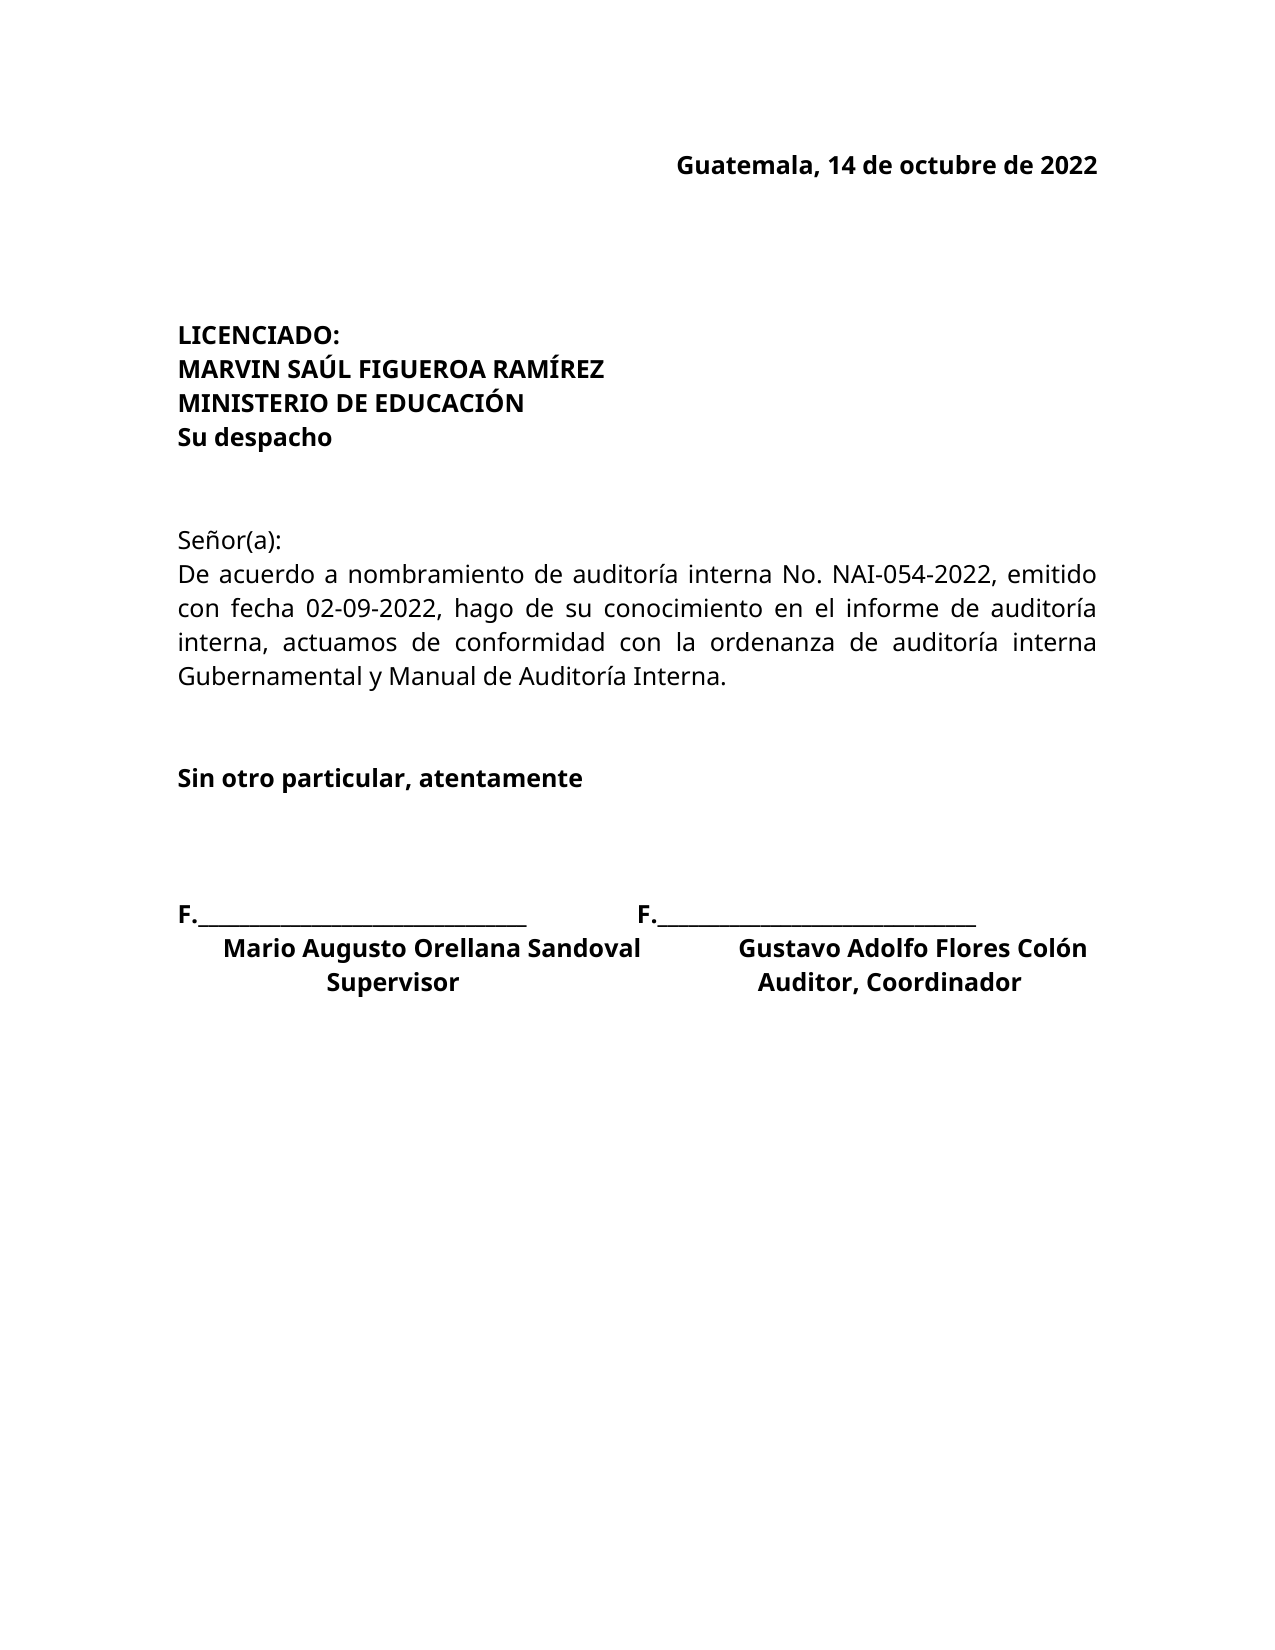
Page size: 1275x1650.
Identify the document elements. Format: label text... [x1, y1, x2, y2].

text De acuerdo a nombramiento de auditoría interna No. NAI-054-2022, emitido con fecha 02-09-2022, hago de su conocimiento en el informe de auditoría interna, actuamos de conformidad con la ordenanza de auditoría interna Gubernamental y Manual de Auditoría Interna. [177, 556, 1098, 693]
text Guatemala, 14 de octubre de 2022 [177, 148, 1098, 182]
text Sin otro particular, atentamente [177, 761, 1098, 795]
text Mario Augusto Orellana Sandoval Gustavo Adolfo Flores Colón [177, 931, 1098, 965]
text LICENCIADO: [177, 318, 1098, 352]
text MINISTERIO DE EDUCACIÓN [177, 386, 1098, 420]
text Señor(a): [177, 522, 1098, 556]
text MARVIN SAÚL FIGUEROA RAMÍREZ [177, 352, 1098, 386]
text F.________________________________ F._______________________________ [177, 897, 1098, 931]
text Supervisor Auditor, Coordinador [177, 965, 1098, 999]
text Su despacho [177, 420, 1098, 454]
